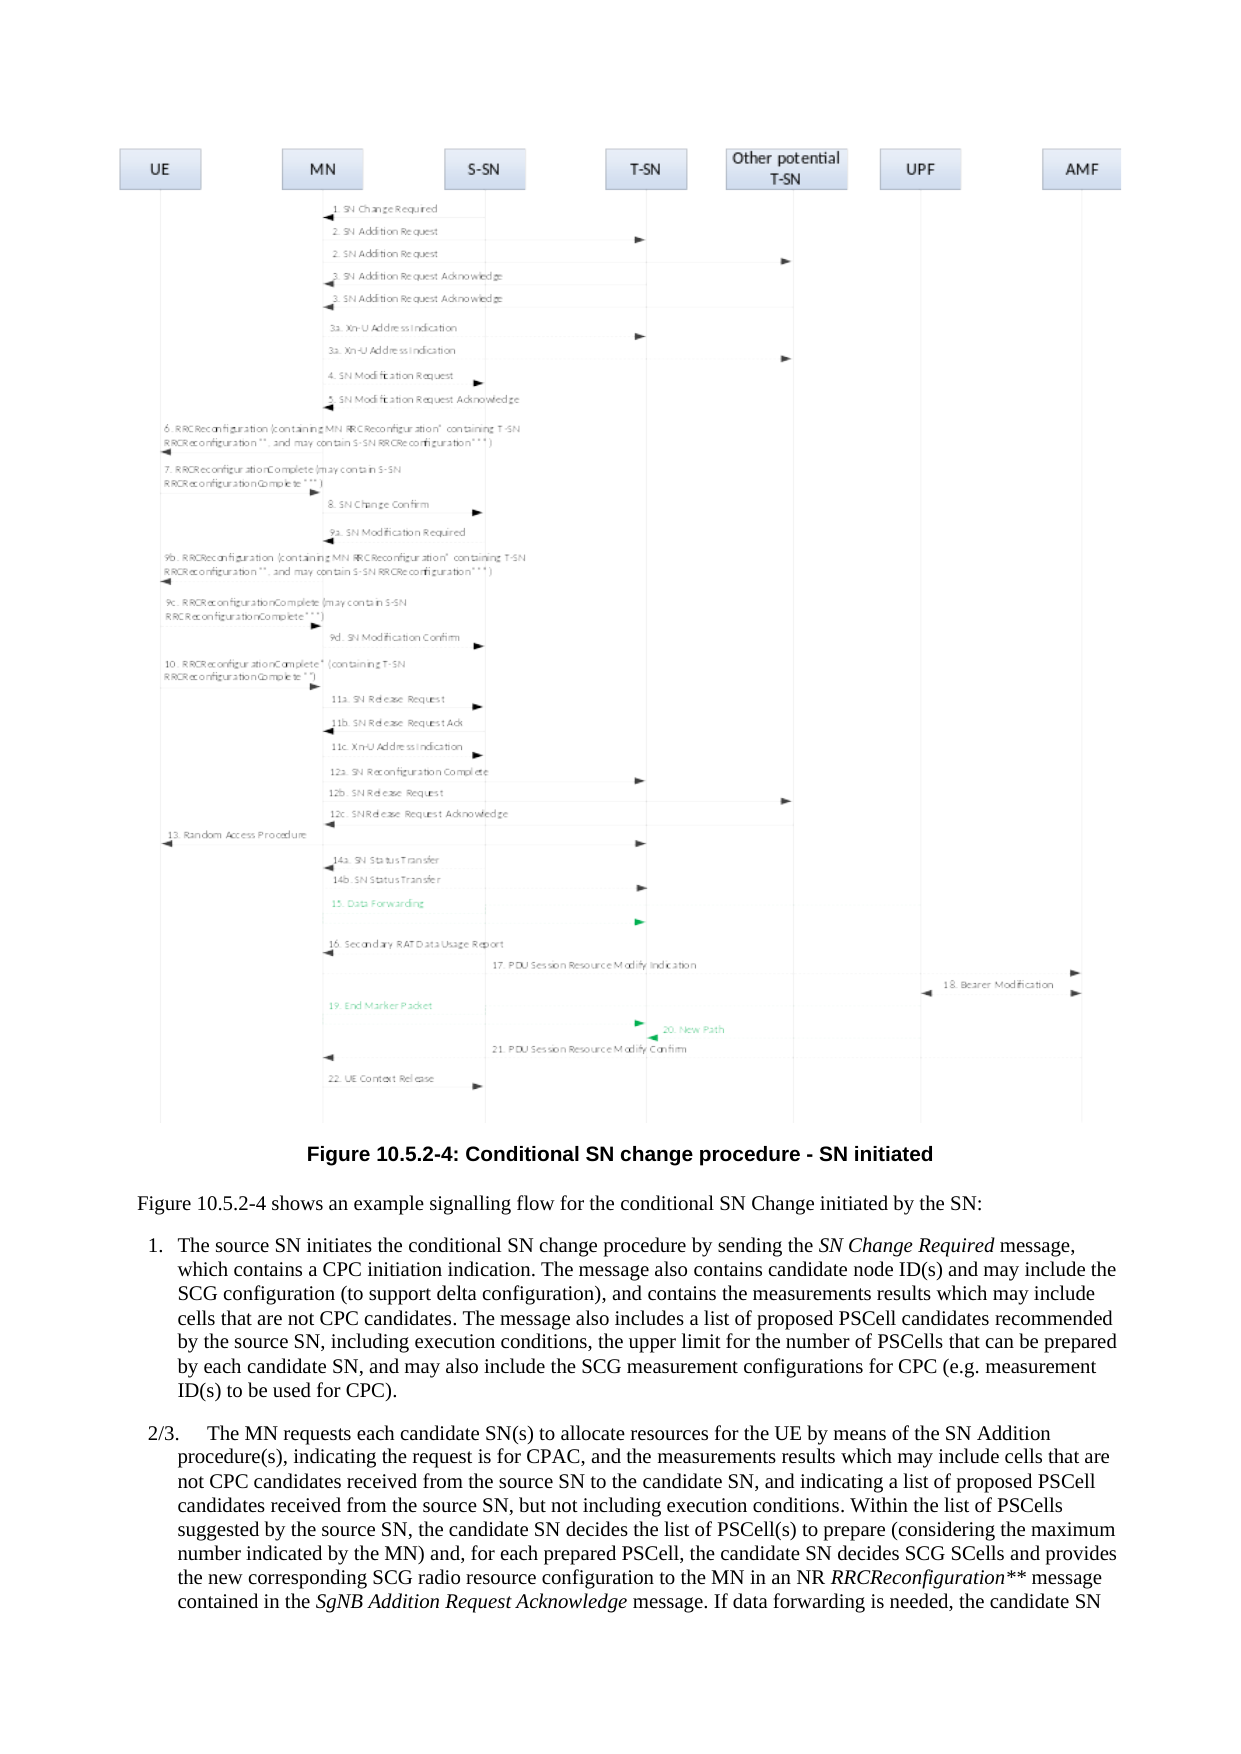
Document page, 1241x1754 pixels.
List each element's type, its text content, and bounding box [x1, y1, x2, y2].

text Figure 10.5.2-4: Conditional SN change procedure - SN initiated [118, 1141, 1122, 1165]
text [148, 1420, 1122, 1613]
text 1. The source SN initiates the conditional SN change procedure by sending the SN Change Required message, which contains a CPC initiation indication. The message also contains candidate node ID(s) and may include the SCG configuration (to support delta configuration), and contains the measurements results which may include cells that are not CPC candidates. The message also includes a list of proposed PSCell candidates recommended by the source SN, including execution conditions, the upper limit for the number of PSCells that can be prepared by each candidate SN, and may also include the SCG measurement configurations for CPC (e.g. measurement ID(s) to be used for CPC). [148, 1233, 1122, 1402]
text Figure 10.5.2-4 shows an example signalling flow for the conditional SN Change initiated by the SN: [137, 1190, 1122, 1214]
